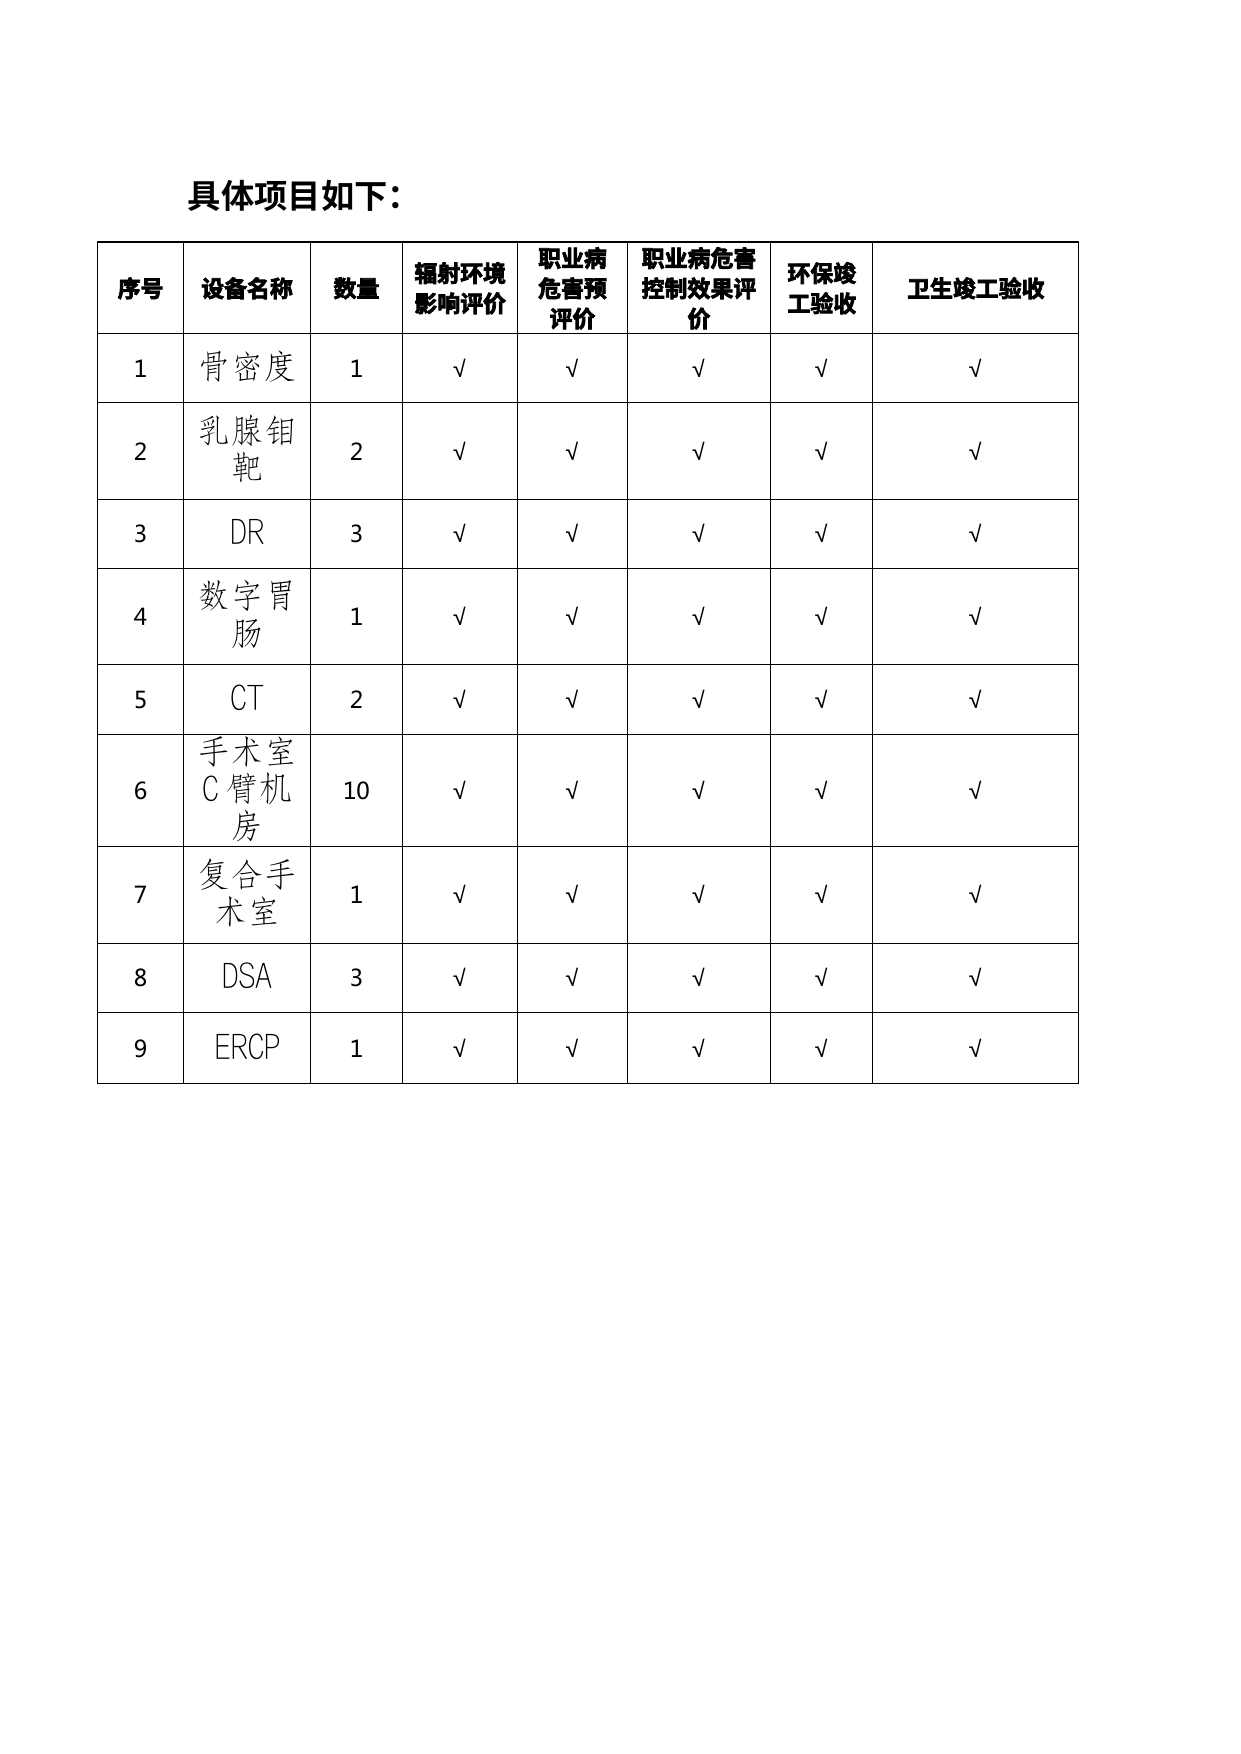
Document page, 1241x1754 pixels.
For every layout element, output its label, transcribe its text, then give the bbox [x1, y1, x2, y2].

table_header 卫生竣工验收 [873, 243, 1078, 333]
table_cell √ [403, 665, 517, 734]
table_cell √ [403, 569, 517, 664]
table_cell √ [873, 735, 1078, 846]
table_cell √ [873, 569, 1078, 664]
table_cell 4 [98, 569, 183, 664]
table_cell √ [518, 500, 627, 567]
table_cell √ [518, 847, 627, 942]
table_cell √ [771, 500, 872, 567]
table_cell √ [518, 735, 627, 846]
table_cell ERCP [184, 1013, 310, 1083]
table_cell √ [628, 944, 770, 1012]
table_header 职业病危害控制效果评价 [628, 243, 770, 333]
table_cell CT [184, 665, 310, 734]
table_header 序号 [98, 243, 183, 333]
table_cell √ [873, 944, 1078, 1012]
table_cell √ [873, 500, 1078, 567]
table_cell √ [403, 847, 517, 942]
table_header 辐射环境影响评价 [403, 243, 517, 333]
table_cell √ [628, 500, 770, 567]
text 具体项目如下： [187, 162, 1053, 227]
table_cell 9 [98, 1013, 183, 1083]
table_cell √ [628, 334, 770, 402]
table_cell √ [628, 847, 770, 942]
table_cell 数字胃肠 [184, 569, 310, 664]
table_cell 2 [311, 665, 402, 734]
table_cell 复合手术室 [184, 847, 310, 942]
table_cell 1 [98, 334, 183, 402]
table_cell 8 [98, 944, 183, 1012]
table_cell √ [873, 847, 1078, 942]
table_cell DR [184, 500, 310, 567]
table_header 环保竣工验收 [771, 243, 872, 333]
table_cell √ [771, 334, 872, 402]
table_cell 1 [311, 847, 402, 942]
table_cell 7 [98, 847, 183, 942]
table_cell 2 [311, 403, 402, 498]
table_cell 5 [98, 665, 183, 734]
table_cell √ [873, 334, 1078, 402]
table_cell 3 [98, 500, 183, 567]
table_cell √ [403, 1013, 517, 1083]
table_cell √ [771, 665, 872, 734]
table_cell 2 [98, 403, 183, 498]
table_cell √ [873, 403, 1078, 498]
table_cell 1 [311, 1013, 402, 1083]
table_cell √ [403, 944, 517, 1012]
table_header 设备名称 [184, 243, 310, 333]
table_cell 1 [311, 334, 402, 402]
table_cell √ [403, 334, 517, 402]
table_cell 6 [98, 735, 183, 846]
table_cell √ [628, 569, 770, 664]
table_cell √ [771, 403, 872, 498]
table_cell √ [628, 1013, 770, 1083]
table_cell 3 [311, 500, 402, 567]
table_cell 手术室C臂机房 [184, 735, 310, 846]
table_cell √ [518, 334, 627, 402]
table_cell 骨密度 [184, 334, 310, 402]
table_cell √ [771, 569, 872, 664]
table_cell √ [403, 403, 517, 498]
table_cell 1 [311, 569, 402, 664]
table_cell √ [771, 1013, 872, 1083]
table_cell √ [771, 735, 872, 846]
table_cell √ [771, 847, 872, 942]
table_cell √ [771, 944, 872, 1012]
table_cell √ [873, 1013, 1078, 1083]
table_cell DSA [184, 944, 310, 1012]
table_cell 乳腺钼靶 [184, 403, 310, 498]
table_cell √ [403, 735, 517, 846]
table_cell √ [518, 665, 627, 734]
table_header 职业病危害预评价 [518, 243, 627, 333]
table_cell √ [518, 569, 627, 664]
table_cell √ [518, 944, 627, 1012]
table_cell √ [518, 403, 627, 498]
table_cell 10 [311, 735, 402, 846]
table_cell √ [628, 735, 770, 846]
table_cell 3 [311, 944, 402, 1012]
table_cell √ [403, 500, 517, 567]
table_cell √ [628, 403, 770, 498]
table_cell √ [628, 665, 770, 734]
table_cell √ [518, 1013, 627, 1083]
table_cell √ [873, 665, 1078, 734]
table_header 数量 [311, 243, 402, 333]
